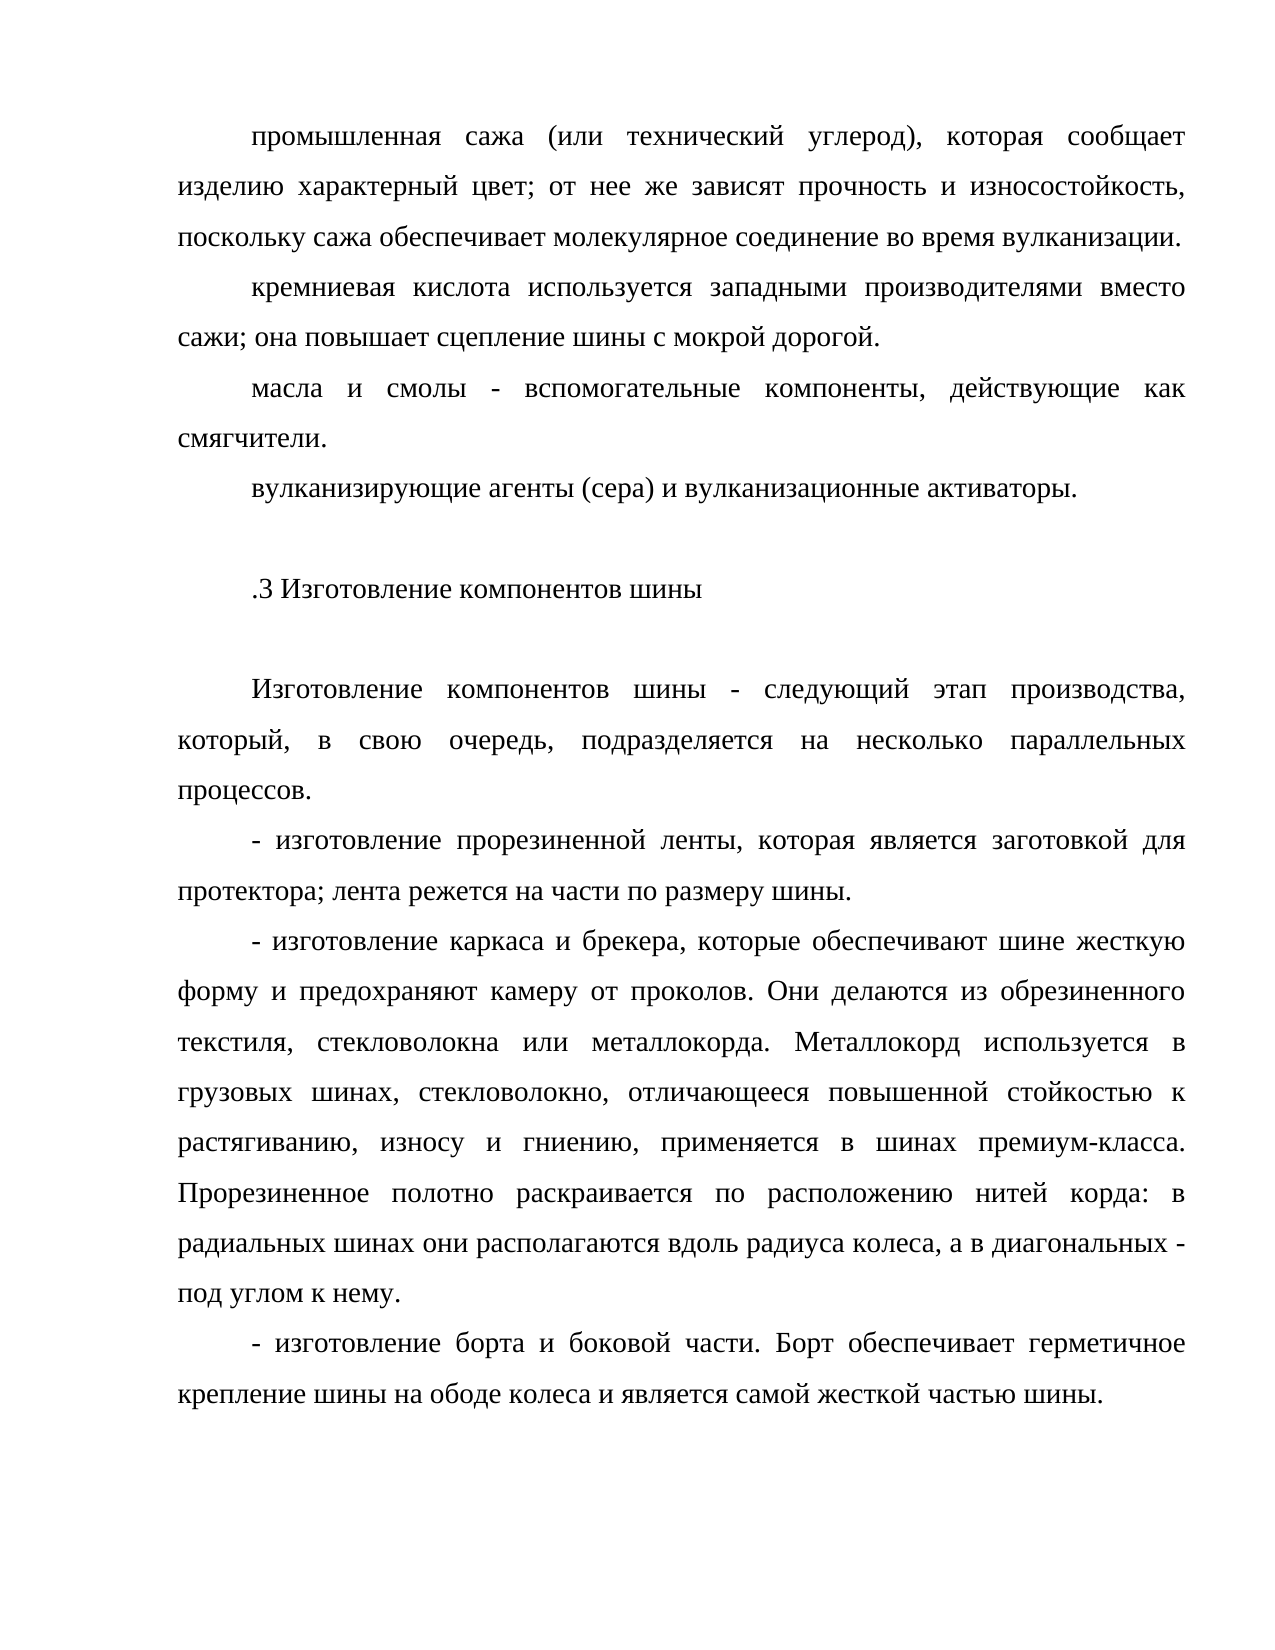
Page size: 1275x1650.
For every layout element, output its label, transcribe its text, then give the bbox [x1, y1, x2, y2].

text - изготовление прорезиненной ленты, которая является заготовкой для протектора; лента режется на части по размеру шины. [177, 822, 1186, 906]
text .3 Изготовление компонентов шины [177, 571, 1186, 604]
text промышленная сажа (или технический углерод), которая сообщает изделию характерный цвет; от нее же зависят прочность и износостойкость, поскольку сажа обеспечивает молекулярное соединение во время вулканизации. [177, 118, 1186, 252]
text масла и смолы - вспомогательные компоненты, действующие как смягчители. [177, 370, 1186, 453]
text - изготовление борта и боковой части. Борт обеспечивает герметичное крепление шины на ободе колеса и является самой жесткой частью шины. [177, 1326, 1186, 1409]
text Изготовление компонентов шины - следующий этап производства, который, в свою очередь, подразделяется на несколько параллельных процессов. [177, 672, 1186, 806]
text кремниевая кислота используется западными производителями вместо сажи; она повышает сцепление шины с мокрой дорогой. [177, 269, 1186, 353]
text - изготовление каркаса и брекера, которые обеспечивают шине жесткую форму и предохраняют камеру от проколов. Они делаются из обрезиненного текстиля, стекловолокна или металлокорда. Металлокорд используется в грузовых шинах, стекловолокно, отличающееся повышенной стойкостью к растягиванию, износу и гниению, применяется в шинах премиум-класса. Прорезиненное полотно раскраивается по расположению нитей корда: в радиальных шинах они располагаются вдоль радиуса колеса, а в диагональных - под углом к нему. [177, 923, 1186, 1309]
text вулканизирующие агенты (сера) и вулканизационные активаторы. [177, 470, 1186, 504]
